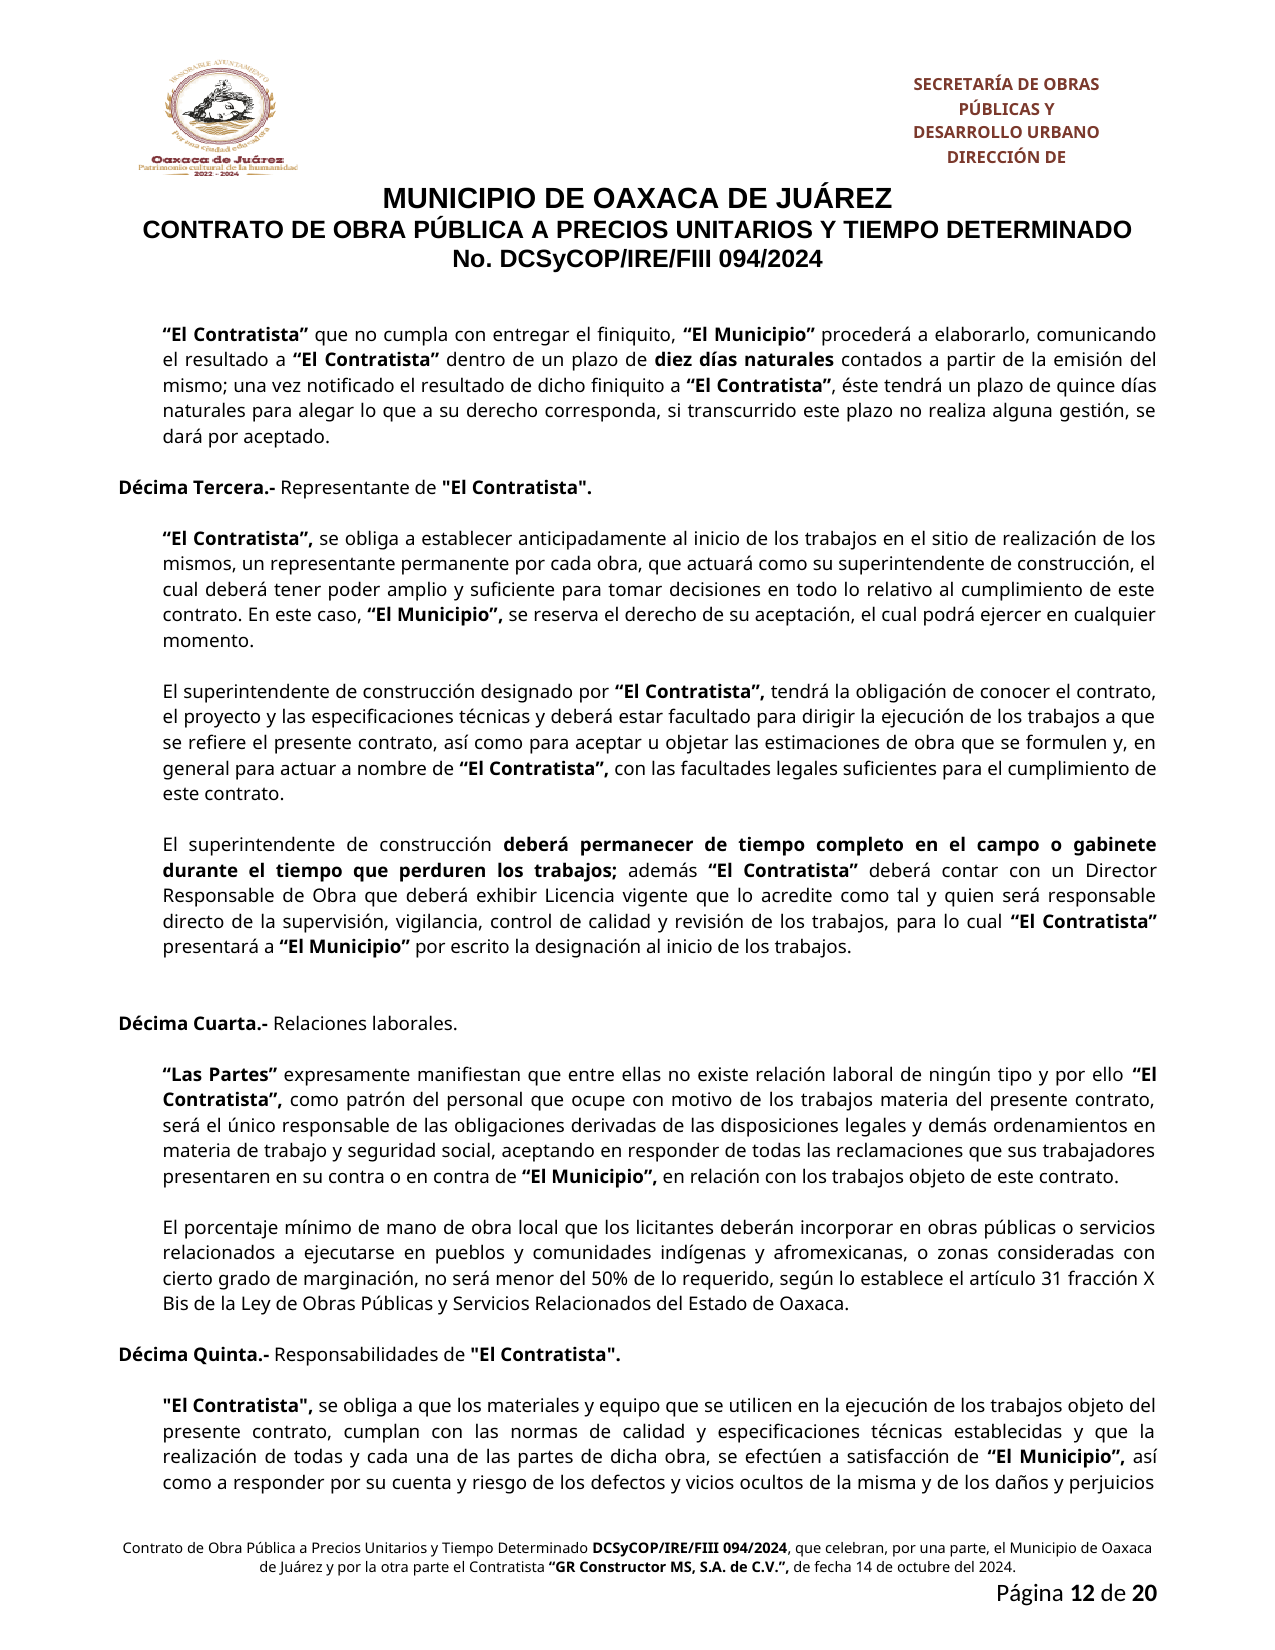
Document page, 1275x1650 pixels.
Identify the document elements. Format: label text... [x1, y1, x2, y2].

text Décima Tercera.- Representante de "El Contratista". [118, 474, 1157, 499]
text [162, 1393, 1157, 1495]
text El porcentaje mínimo de mano de obra local que los licitantes deberán incorporar en obras públicas o servicios relacionados a ejecutarse en pueblos y comunidades indígenas y afromexicanas, o zonas consideradas con cierto grado de marginación, no será menor del 50% de lo requerido, según lo establece el artículo 31 fracción X Bis de la Ley de Obras Públicas y Servicios Relacionados del Estado de Oaxaca. [162, 1214, 1157, 1316]
text Décima Quinta.- Responsabilidades de "El Contratista". [118, 1342, 1157, 1367]
text “El Contratista”, se obliga a establecer anticipadamente al inicio de los trabajos en el sitio de realización de los mismos, un representante permanente por cada obra, que actuará como su superintendente de construcción, el cual deberá tener poder amplio y suficiente para tomar decisiones en todo lo relativo al cumplimiento de este contrato. En este caso, “El Municipio”, se reserva el derecho de su aceptación, el cual podrá ejercer en cualquier momento. [162, 525, 1157, 653]
text “Las Partes” expresamente manifiestan que entre ellas no existe relación laboral de ningún tipo y por ello “El Contratista”, como patrón del personal que ocupe con motivo de los trabajos materia del presente contrato, será el único responsable de las obligaciones derivadas de las disposiciones legales y demás ordenamientos en materia de trabajo y seguridad social, aceptando en responder de todas las reclamaciones que sus trabajadores presentaren en su contra o en contra de “El Municipio”, en relación con los trabajos objeto de este contrato. [162, 1061, 1157, 1189]
text Décima Cuarta.- Relaciones laborales. [118, 1010, 1157, 1036]
text “El Contratista” que no cumpla con entregar el finiquito, “El Municipio” procederá a elaborarlo, comunicando el resultado a “El Contratista” dentro de un plazo de diez días naturales contados a partir de la emisión del mismo; una vez notificado el resultado de dicho finiquito a “El Contratista”, éste tendrá un plazo de quince días naturales para alegar lo que a su derecho corresponda, si transcurrido este plazo no realiza alguna gestión, se dará por aceptado. [162, 321, 1157, 448]
text El superintendente de construcción deberá permanecer de tiempo completo en el campo o gabinete durante el tiempo que perduren los trabajos; además “El Contratista” deberá contar con un Director Responsable de Obra que deberá exhibir Licencia vigente que lo acredite como tal y quien será responsable directo de la supervisión, vigilancia, control de calidad y revisión de los trabajos, para lo cual “El Contratista” presentará a “El Municipio” por escrito la designación al inicio de los trabajos. [162, 831, 1157, 959]
text El superintendente de construcción designado por “El Contratista”, tendrá la obligación de conocer el contrato, el proyecto y las especificaciones técnicas y deberá estar facultado para dirigir la ejecución de los trabajos a que se refiere el presente contrato, así como para aceptar u objetar las estimaciones de obra que se formulen y, en general para actuar a nombre de “El Contratista”, con las facultades legales suficientes para el cumplimiento de este contrato. [162, 678, 1157, 806]
